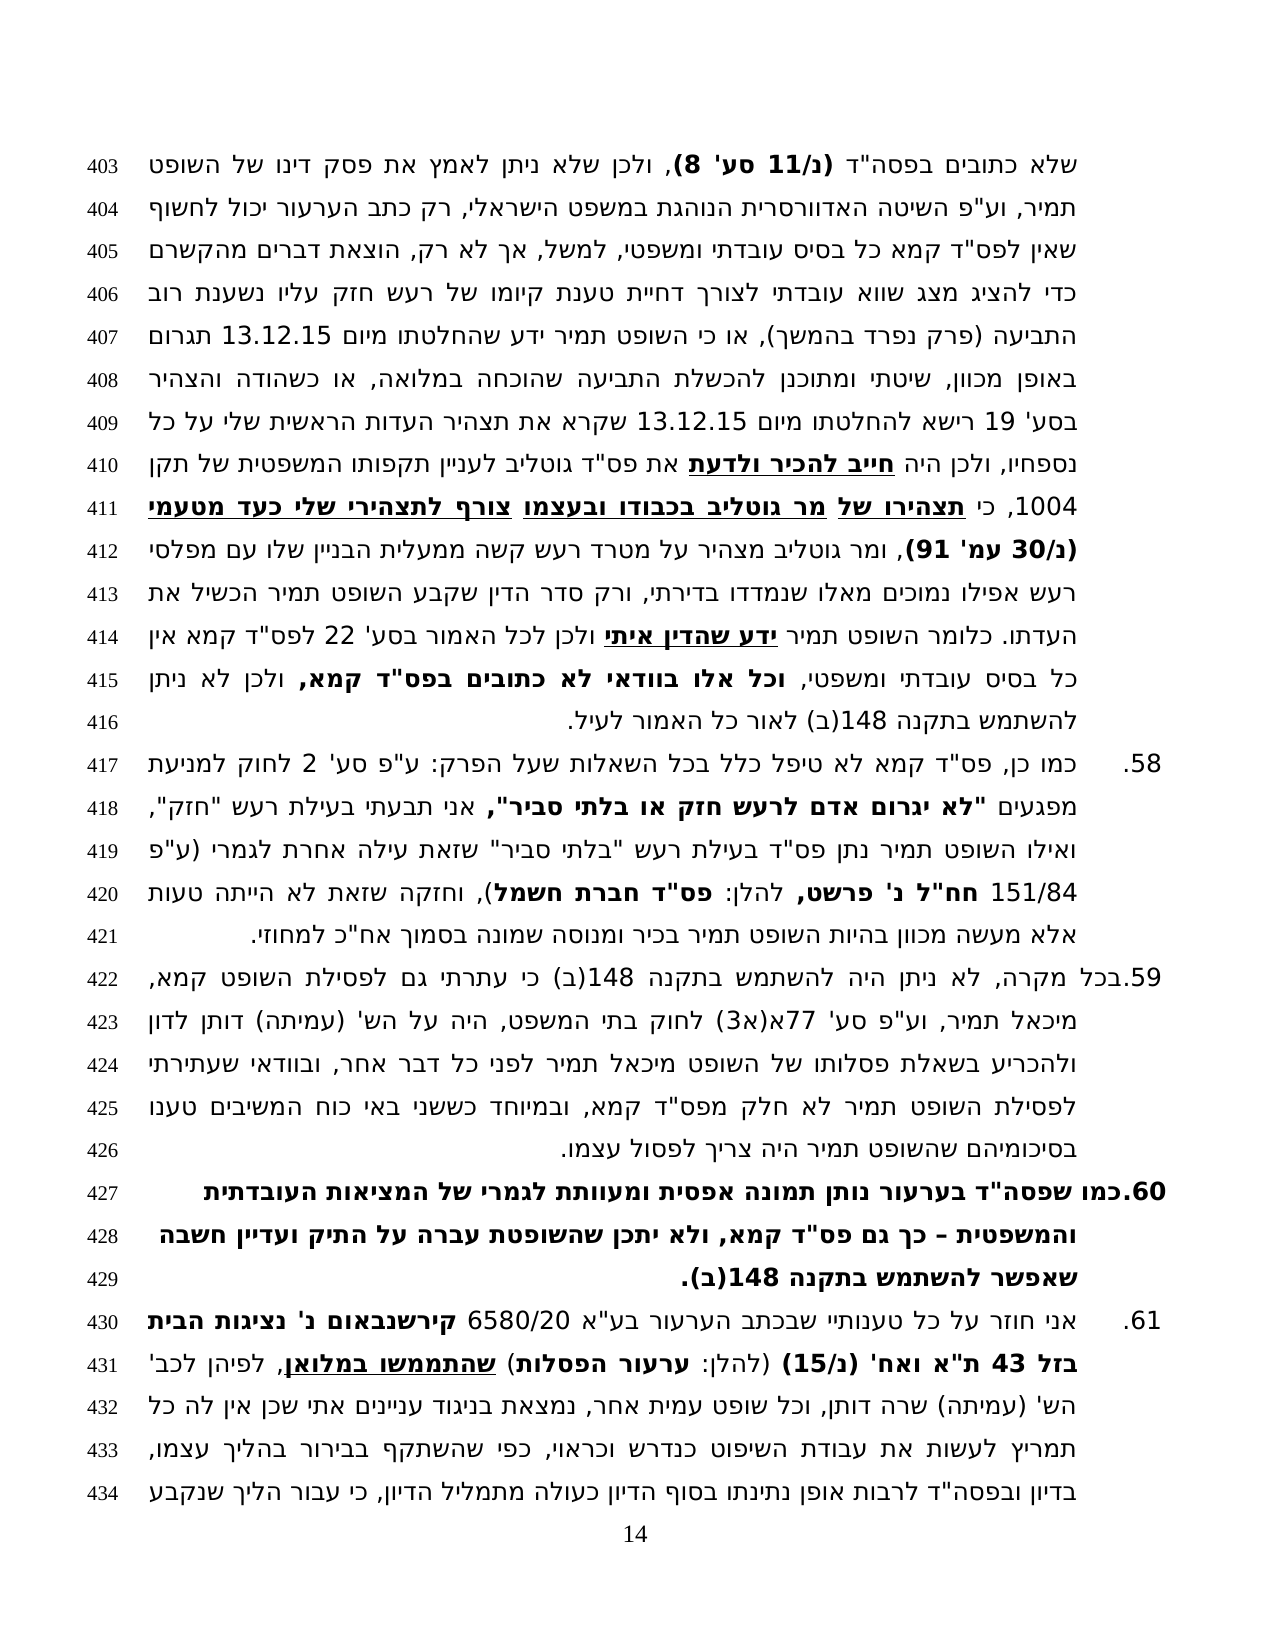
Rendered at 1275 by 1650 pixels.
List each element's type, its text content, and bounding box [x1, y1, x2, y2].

list כמו כן, פס"ד קמא לא טיפל כלל בכל השאלות שעל הפרק: ע"פ סע' 2 לחוק למניעת מפגעים "לא יגרום אדם לרעש חזק או בלתי סביר", אני תבעתי בעילת רעש "חזק", ואילו השופט תמיר נתן פס"ד בעילת רעש "בלתי סביר" שזאת עילה אחרת לגמרי (ע"פ 151/84 חח"ל נ' פרשט, להלן: פס"ד חברת חשמל), וחזקה שזאת לא הייתה טעות אלא מעשה מכוון בהיות השופט תמיר בכיר ומנוסה שמונה בסמוך אח"כ למחוזי. [148, 749, 1122, 950]
list כמו שפסה"ד בערעור נותן תמונה אפסית ומעוותת לגמרי של המציאות העובדתית והמשפטית – כך גם פס"ד קמא, ולא יתכן שהשופטת עברה על התיק ועדיין חשבה שאפשר להשתמש בתקנה 148(ב). [148, 1177, 1122, 1292]
list בכל מקרה, לא ניתן היה להשתמש בתקנה 148(ב) כי עתרתי גם לפסילת השופט קמא, מיכאל תמיר, וע"פ סע' 77א(א3) לחוק בתי המשפט, היה על הש' (עמיתה) דותן לדון ולהכריע בשאלת פסלותו של השופט מיכאל תמיר לפני כל דבר אחר, ובוודאי שעתירתי לפסילת השופט תמיר לא חלק מפס"ד קמא, ובמיוחד כששני באי כוח המשיבים טענו בסיכומיהם שהשופט תמיר היה צריך לפסול עצמו. [148, 963, 1122, 1164]
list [148, 150, 1122, 736]
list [148, 1306, 1122, 1506]
